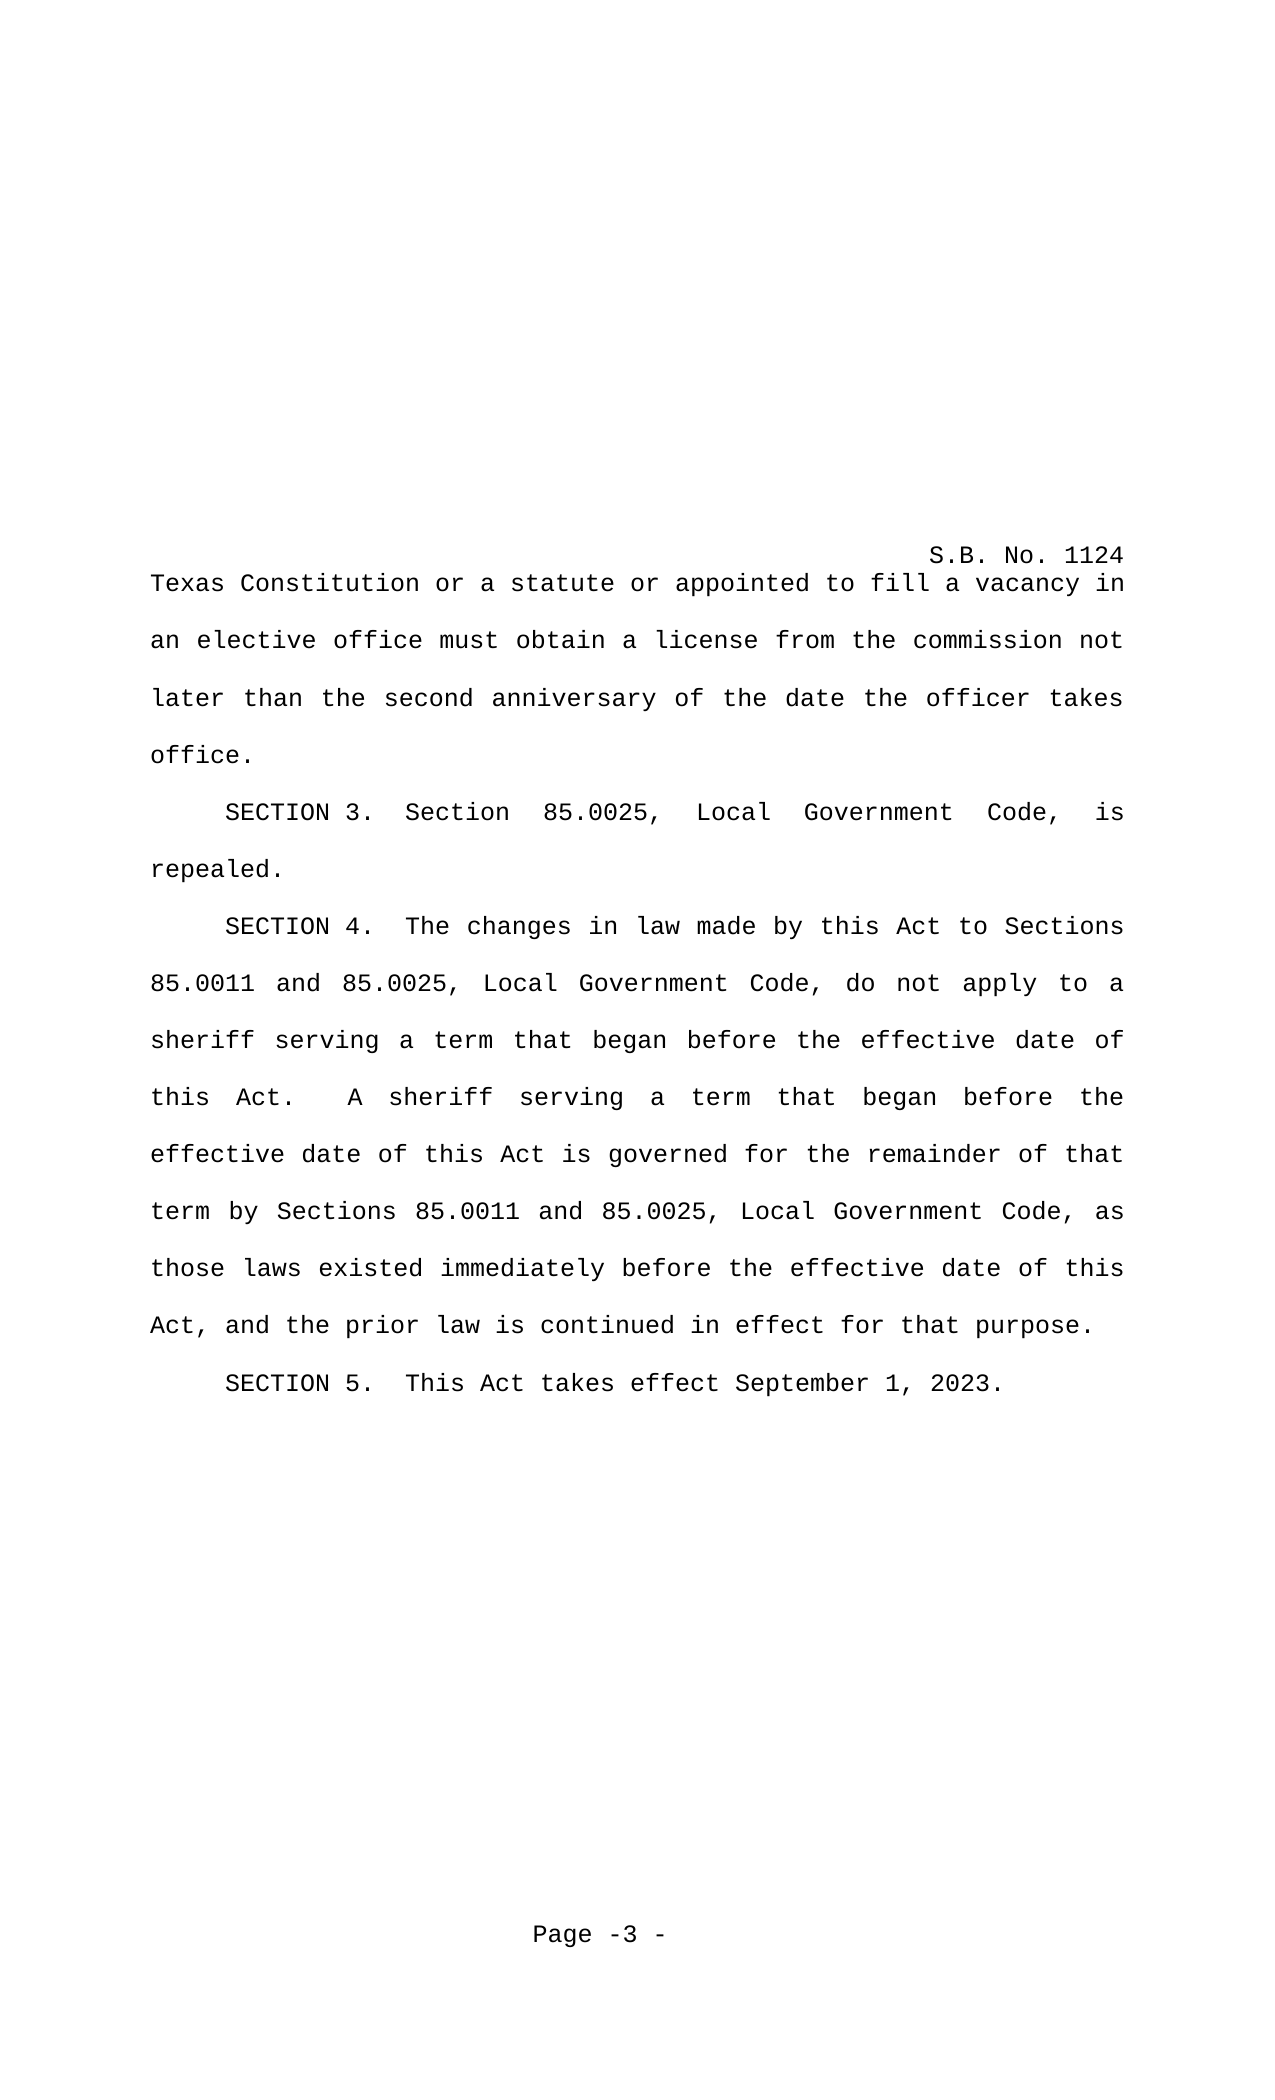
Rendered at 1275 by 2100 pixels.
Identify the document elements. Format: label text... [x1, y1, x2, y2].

text SECTION 3. Section 85.0025, Local Government Code, is repealed. [150, 799, 1125, 885]
text SECTION 4. The changes in law made by this Act to Sections 85.0011 and 85.0025, Local Government Code, do not apply to a sheriff serving a term that began before the effective date of this Act. A sheriff serving a term that began before the effective date of this Act is governed for the remainder of that term by Sections 85.0011 and 85.0025, Local Government Code, as those laws existed immediately before the effective date of this Act, and the prior law is continued in effect for that purpose. [150, 913, 1125, 1341]
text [150, 571, 1125, 771]
text SECTION 5. This Act takes effect September 1, 2023. [150, 1370, 1125, 1398]
